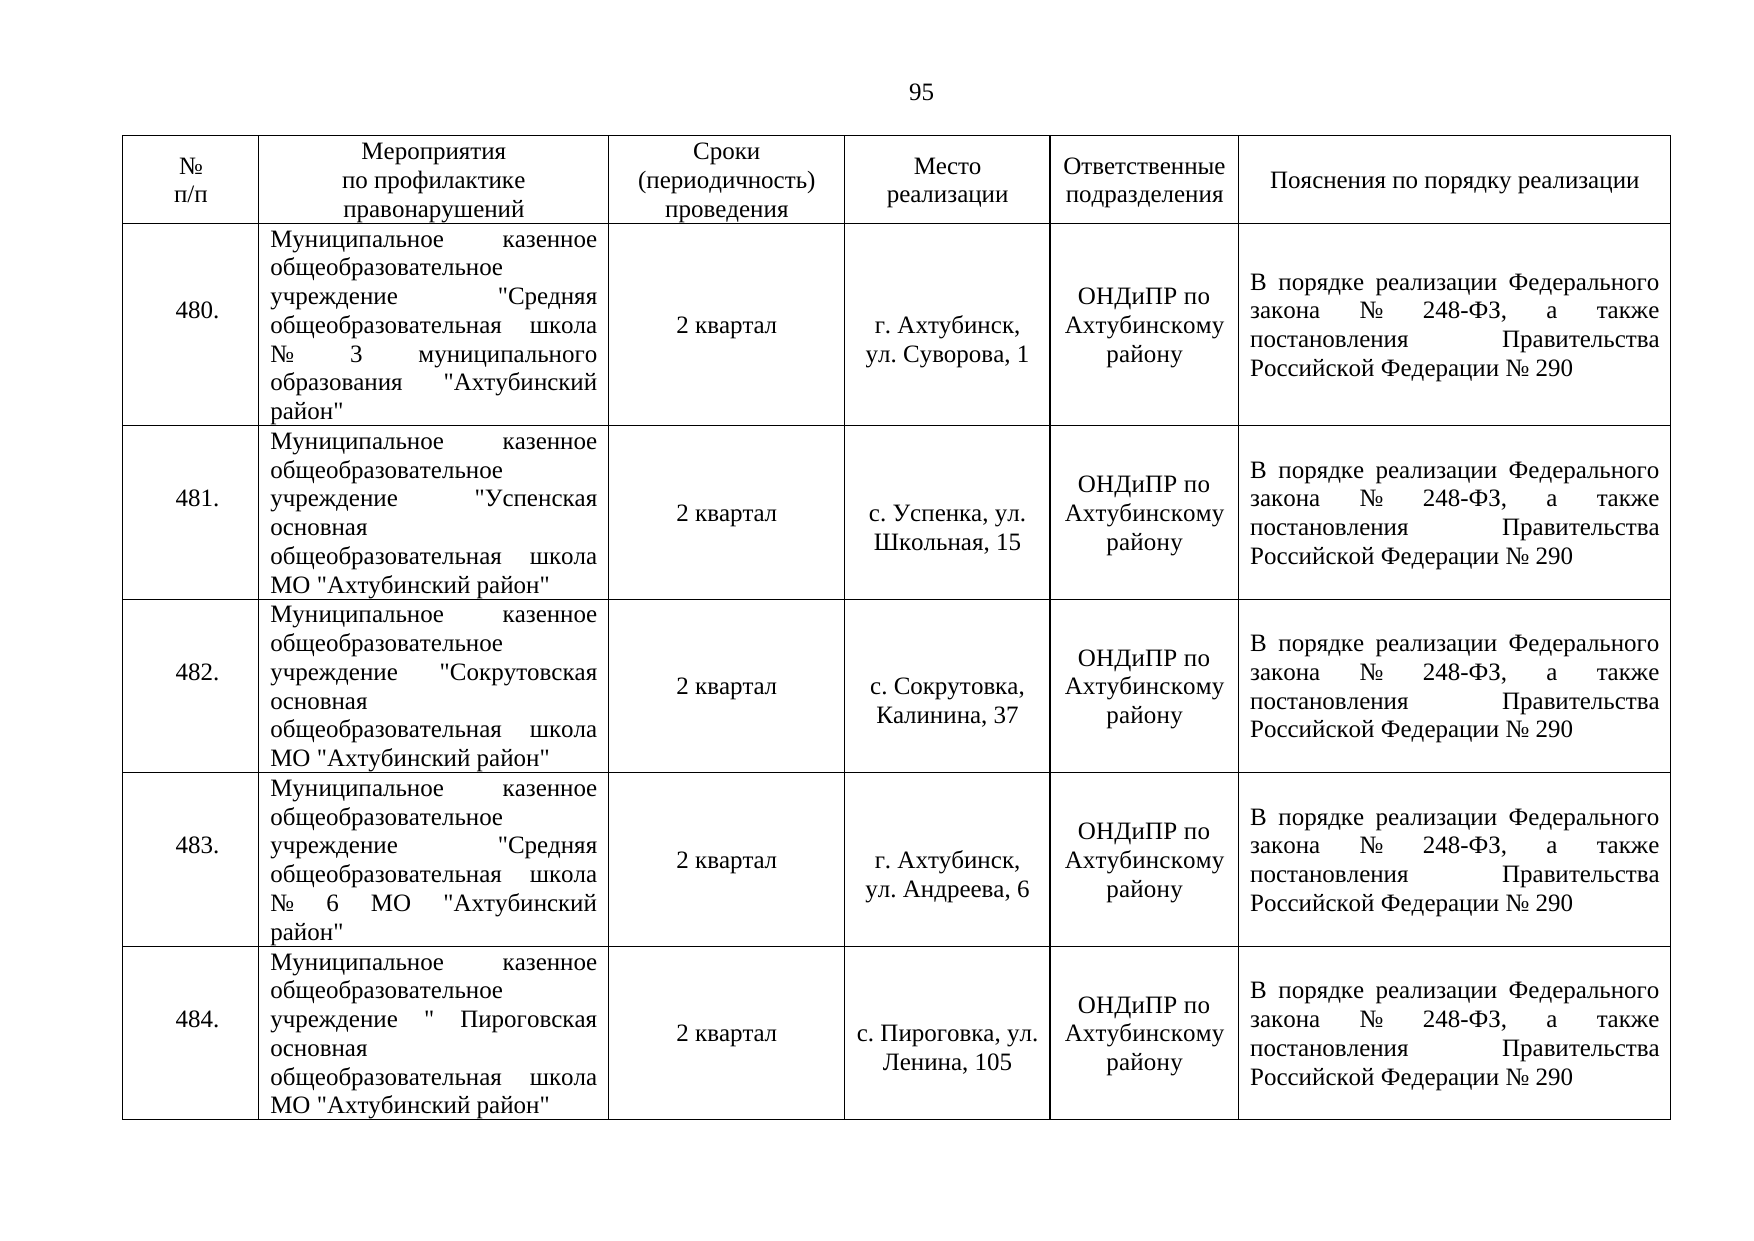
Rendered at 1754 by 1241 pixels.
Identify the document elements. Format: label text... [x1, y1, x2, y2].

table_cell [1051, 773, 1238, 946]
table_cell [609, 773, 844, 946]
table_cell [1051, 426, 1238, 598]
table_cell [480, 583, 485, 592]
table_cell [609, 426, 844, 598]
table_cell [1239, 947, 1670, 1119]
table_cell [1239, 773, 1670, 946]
table_header Пояснения по порядку реализации [1239, 136, 1670, 223]
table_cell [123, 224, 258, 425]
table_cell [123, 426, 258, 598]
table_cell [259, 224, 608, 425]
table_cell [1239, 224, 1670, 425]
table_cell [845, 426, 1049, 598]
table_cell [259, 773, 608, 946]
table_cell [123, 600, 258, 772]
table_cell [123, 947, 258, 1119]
table_header Мероприятия по профилактике правонарушений [259, 136, 608, 223]
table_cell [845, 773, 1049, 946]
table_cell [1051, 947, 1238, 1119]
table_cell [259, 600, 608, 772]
table_header № п/п [123, 136, 258, 223]
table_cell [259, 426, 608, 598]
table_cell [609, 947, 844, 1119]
table_header Ответственные подразделения [1051, 136, 1238, 223]
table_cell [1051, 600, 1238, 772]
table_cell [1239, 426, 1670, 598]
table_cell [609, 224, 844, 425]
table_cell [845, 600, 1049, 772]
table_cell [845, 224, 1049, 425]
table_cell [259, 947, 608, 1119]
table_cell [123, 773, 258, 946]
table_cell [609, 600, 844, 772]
table_header Место реализации [845, 136, 1049, 223]
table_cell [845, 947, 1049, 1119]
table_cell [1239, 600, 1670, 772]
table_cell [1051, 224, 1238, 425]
table_header Сроки (периодичность) проведения [609, 136, 844, 223]
